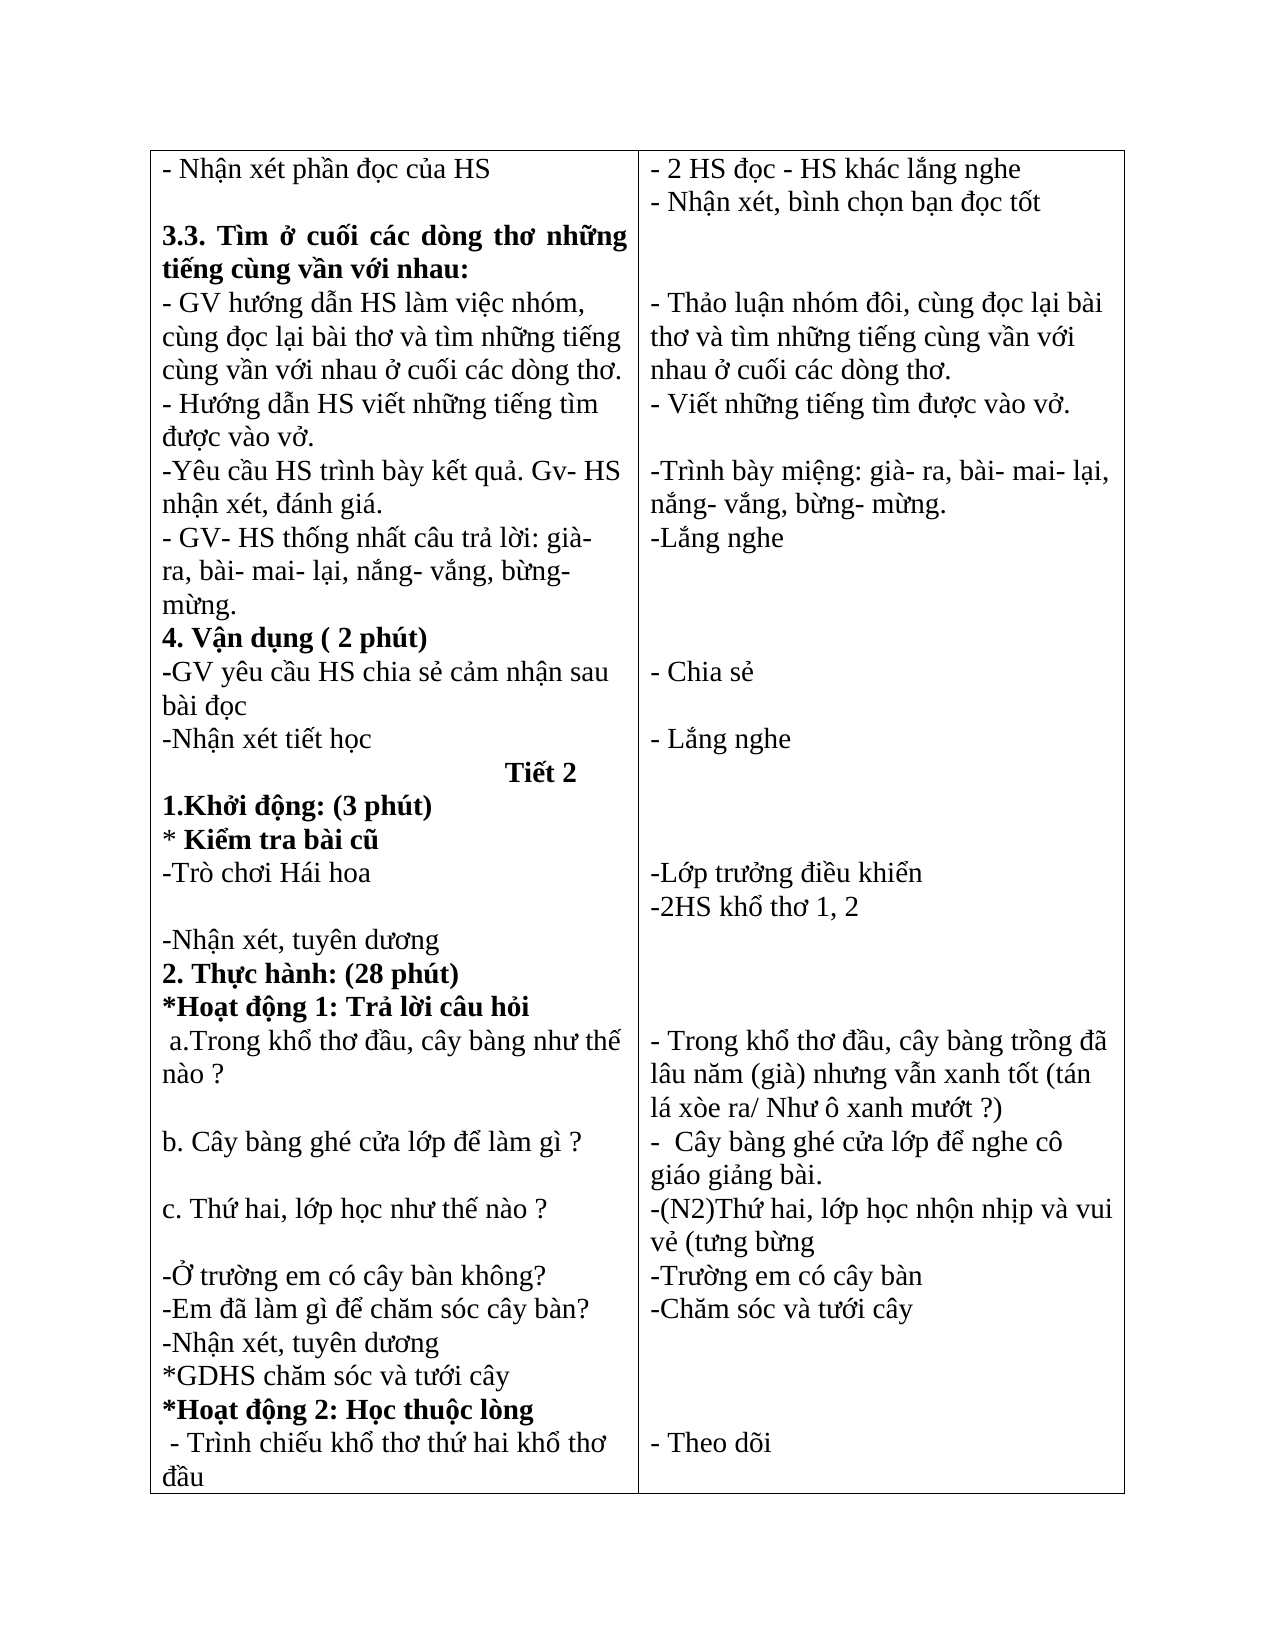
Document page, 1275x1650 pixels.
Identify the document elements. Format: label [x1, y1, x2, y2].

table_cell [151, 151, 638, 1493]
table_cell [639, 151, 1124, 1493]
